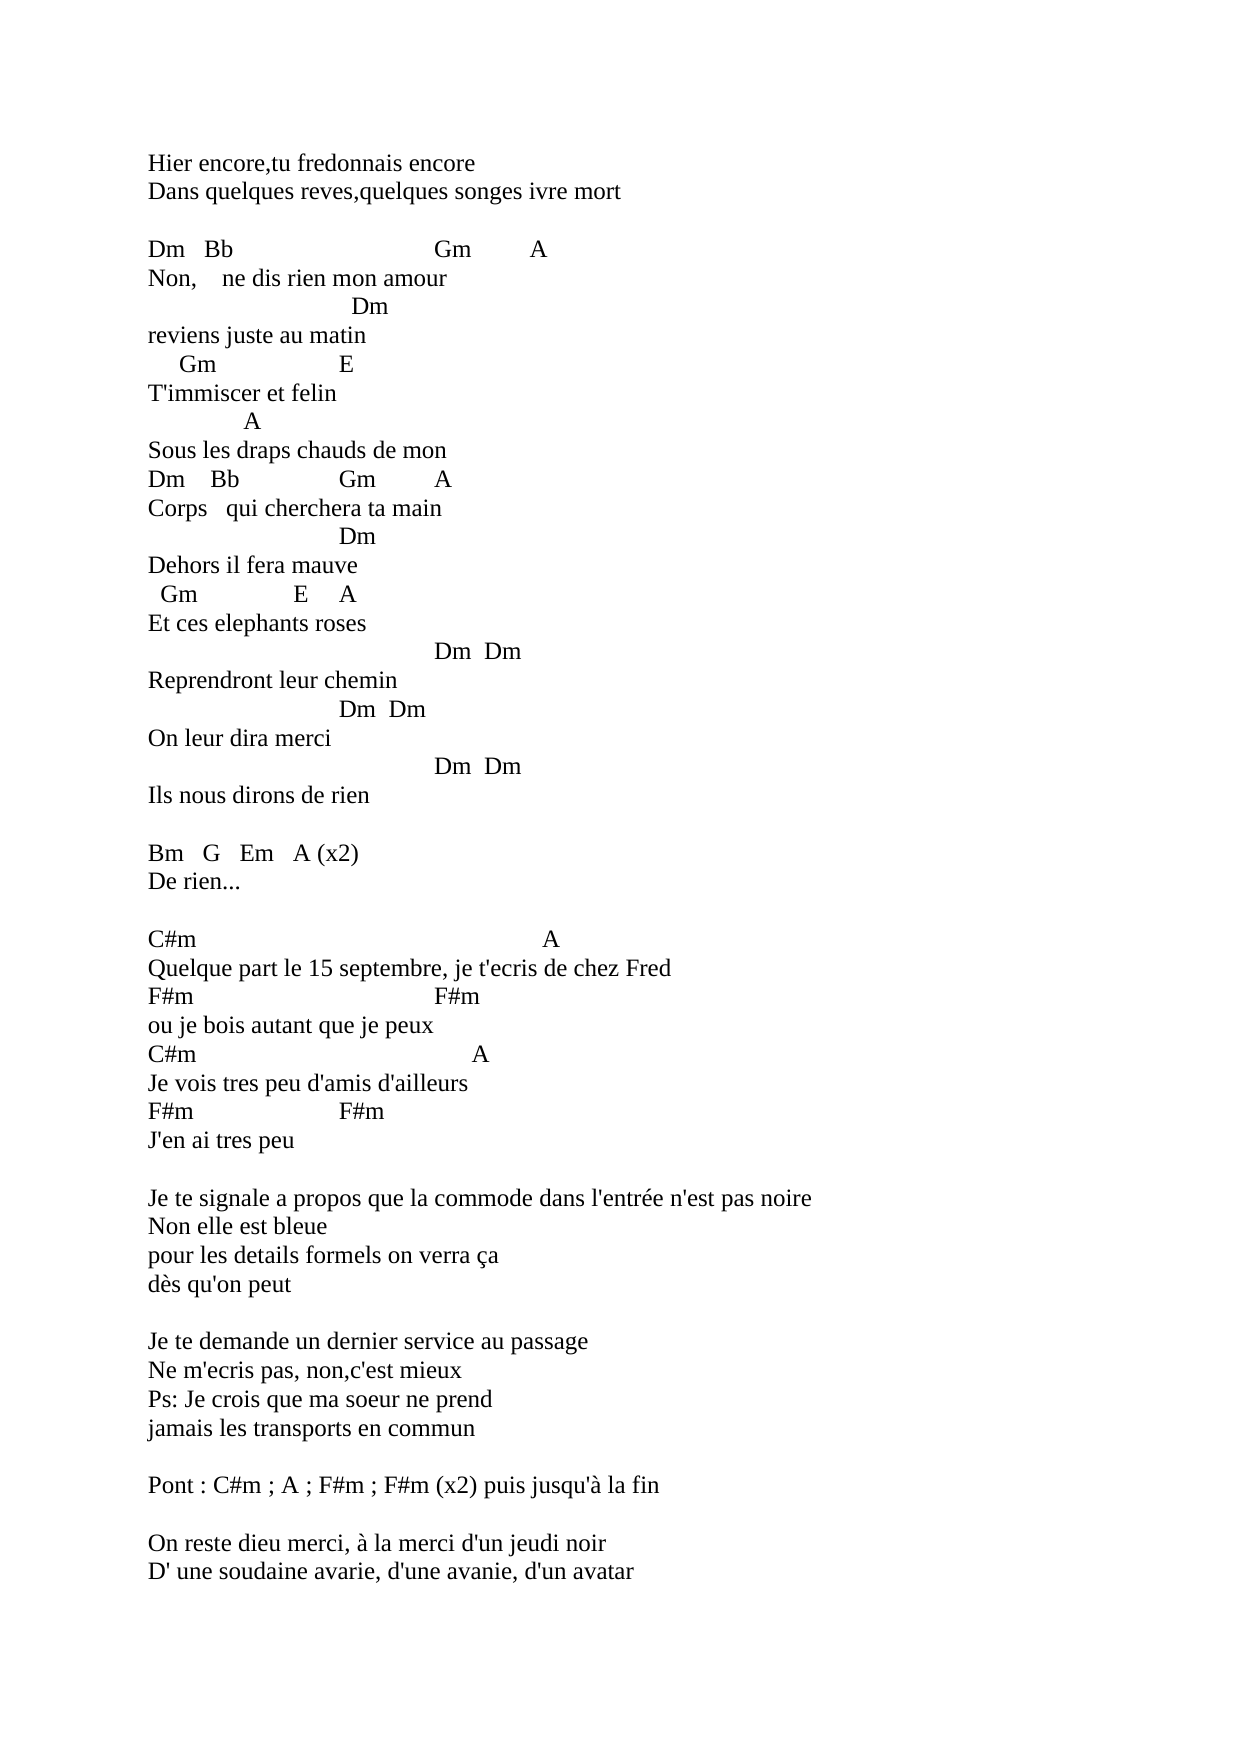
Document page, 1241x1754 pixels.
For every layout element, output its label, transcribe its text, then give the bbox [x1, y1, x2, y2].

text Corps qui cherchera ta main [148, 493, 1093, 521]
text reviens juste au matin [148, 320, 1093, 349]
text pour les details formels on verra ça [148, 1240, 1093, 1269]
text C#m A [148, 1039, 1093, 1068]
text Dm [148, 291, 1093, 320]
text Reprendront leur chemin [148, 665, 1093, 694]
text Je vois tres peu d'amis d'ailleurs [148, 1068, 1093, 1096]
text On reste dieu merci, à la merci d'un jeudi noir [148, 1528, 1093, 1556]
text J'en ai tres peu [148, 1125, 1093, 1154]
text Je te demande un dernier service au passage [148, 1326, 1093, 1355]
text Non, ne dis rien mon amour [148, 263, 1093, 291]
text Dm Dm [148, 636, 1093, 665]
text Gm E [148, 349, 1093, 378]
text Gm E A [148, 579, 1093, 608]
text A [148, 406, 1093, 435]
text F#m F#m [148, 981, 1093, 1010]
text Dans quelques reves,quelques songes ivre mort [148, 176, 1093, 205]
text De rien... [148, 866, 1093, 895]
text Sous les draps chauds de mon [148, 435, 1093, 464]
text Dehors il fera mauve [148, 550, 1093, 579]
text Dm Bb Gm A [148, 464, 1093, 493]
text F#m F#m [148, 1096, 1093, 1125]
text ou je bois autant que je peux [148, 1010, 1093, 1039]
text Ps: Je crois que ma soeur ne prend [148, 1384, 1093, 1413]
text Ne m'ecris pas, non,c'est mieux [148, 1355, 1093, 1384]
text dès qu'on peut [148, 1269, 1093, 1298]
text Hier encore,tu fredonnais encore [148, 148, 1093, 176]
text Dm Dm [148, 751, 1093, 780]
text Ils nous dirons de rien [148, 780, 1093, 809]
text Pont : C#m ; A ; F#m ; F#m (x2) puis jusqu'à la fin [148, 1470, 1093, 1499]
text Dm Bb Gm A [148, 234, 1093, 263]
text Et ces elephants roses [148, 608, 1093, 636]
text Quelque part le 15 septembre, je t'ecris de chez Fred [148, 953, 1093, 981]
text Dm Dm [148, 694, 1093, 723]
text On leur dira merci [148, 723, 1093, 751]
text T'immiscer et felin [148, 378, 1093, 406]
text Bm G Em A (x2) [148, 838, 1093, 866]
text Je te signale a propos que la commode dans l'entrée n'est pas noire [148, 1183, 1093, 1211]
text Non elle est bleue [148, 1211, 1093, 1240]
text C#m A [148, 924, 1093, 953]
text D' une soudaine avarie, d'une avanie, d'un avatar [148, 1556, 1093, 1585]
text Dm [148, 521, 1093, 550]
text jamais les transports en commun [148, 1413, 1093, 1441]
